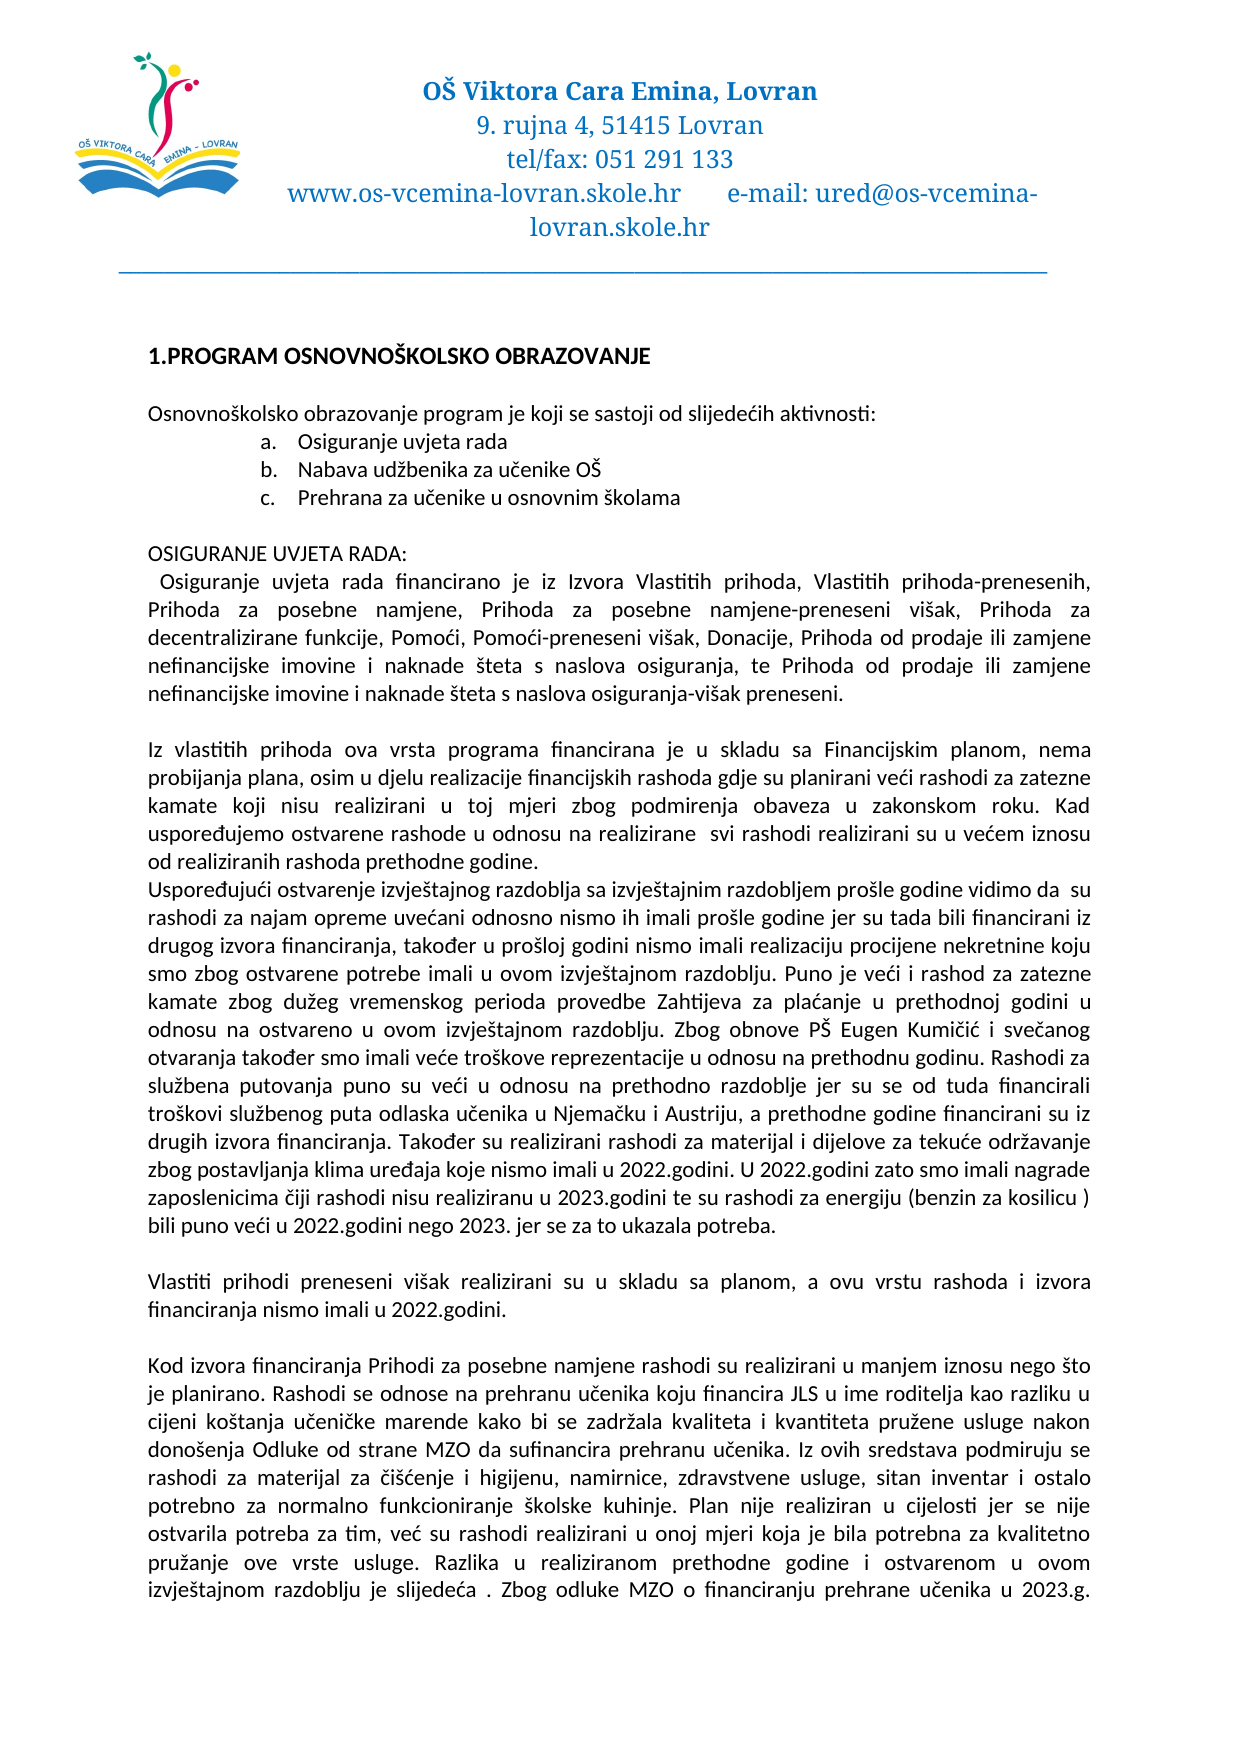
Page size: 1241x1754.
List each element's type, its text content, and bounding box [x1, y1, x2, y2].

text Vlastiti prihodi preneseni višak realizirani su u skladu sa planom, a ovu vrstu rashoda i izvora financiranja nismo imali u 2022.godini. [148, 1267, 1093, 1323]
picture [74, 49, 241, 201]
text Iz vlastitih prihoda ova vrsta programa financirana je u skladu sa Financijskim planom, nema probijanja plana, osim u djelu realizacije financijskih rashoda gdje su planirani veći rashodi za zatezne kamate koji nisu realizirani u toj mjeri zbog podmirenja obaveza u zakonskom roku. Kad uspoređujemo ostvarene rashode u odnosu na realizirane svi rashodi realizirani su u većem iznosu od realiziranih rashoda prethodne godine. [148, 735, 1093, 875]
list Prehrana za učenike u osnovnim školama [260, 483, 1093, 511]
text Osiguranje uvjeta rada financirano je iz Izvora Vlastitih prihoda, Vlastitih prihoda-prenesenih, Prihoda za posebne namjene, Prihoda za posebne namjene-preneseni višak, Prihoda za decentralizirane funkcije, Pomoći, Pomoći-preneseni višak, Donacije, Prihoda od prodaje ili zamjene nefinancijske imovine i naknade šteta s naslova osiguranja, te Prihoda od prodaje ili zamjene nefinancijske imovine i naknade šteta s naslova osiguranja-višak preneseni. [148, 567, 1093, 707]
text 1.PROGRAM OSNOVNOŠKOLSKO OBRAZOVANJE [148, 340, 1093, 371]
text OSIGURANJE UVJETA RADA: [148, 539, 1093, 567]
list Nabava udžbenika za učenike OŠ [260, 455, 1093, 483]
text Osnovnoškolsko obrazovanje program je koji se sastoji od slijedećih aktivnosti: [148, 399, 1093, 427]
text Uspoređujući ostvarenje izvještajnog razdoblja sa izvještajnim razdobljem prošle godine vidimo da su rashodi za najam opreme uvećani odnosno nismo ih imali prošle godine jer su tada bili financirani iz drugog izvora financiranja, također u prošloj godini nismo imali realizaciju procijene nekretnine koju smo zbog ostvarene potrebe imali u ovom izvještajnom razdoblju. Puno je veći i rashod za zatezne kamate zbog dužeg vremenskog perioda provedbe Zahtijeva za plaćanje u prethodnoj godini u odnosu na ostvareno u ovom izvještajnom razdoblju. Zbog obnove PŠ Eugen Kumičić i svečanog otvaranja također smo imali veće troškove reprezentacije u odnosu na prethodnu godinu. Rashodi za službena putovanja puno su veći u odnosu na prethodno razdoblje jer su se od tuda financirali troškovi službenog puta odlaska učenika u Njemačku i Austriju, a prethodne godine financirani su iz drugih izvora financiranja. Također su realizirani rashodi za materijal i dijelove za tekuće održavanje zbog postavljanja klima uređaja koje nismo imali u 2022.godini. U 2022.godini zato smo imali nagrade zaposlenicima čiji rashodi nisu realiziranu u 2023.godini te su rashodi za energiju (benzin za kosilicu ) bili puno veći u 2022.godini nego 2023. jer se za to ukazala potreba. [148, 875, 1093, 1239]
list Osiguranje uvjeta rada [260, 427, 1093, 455]
